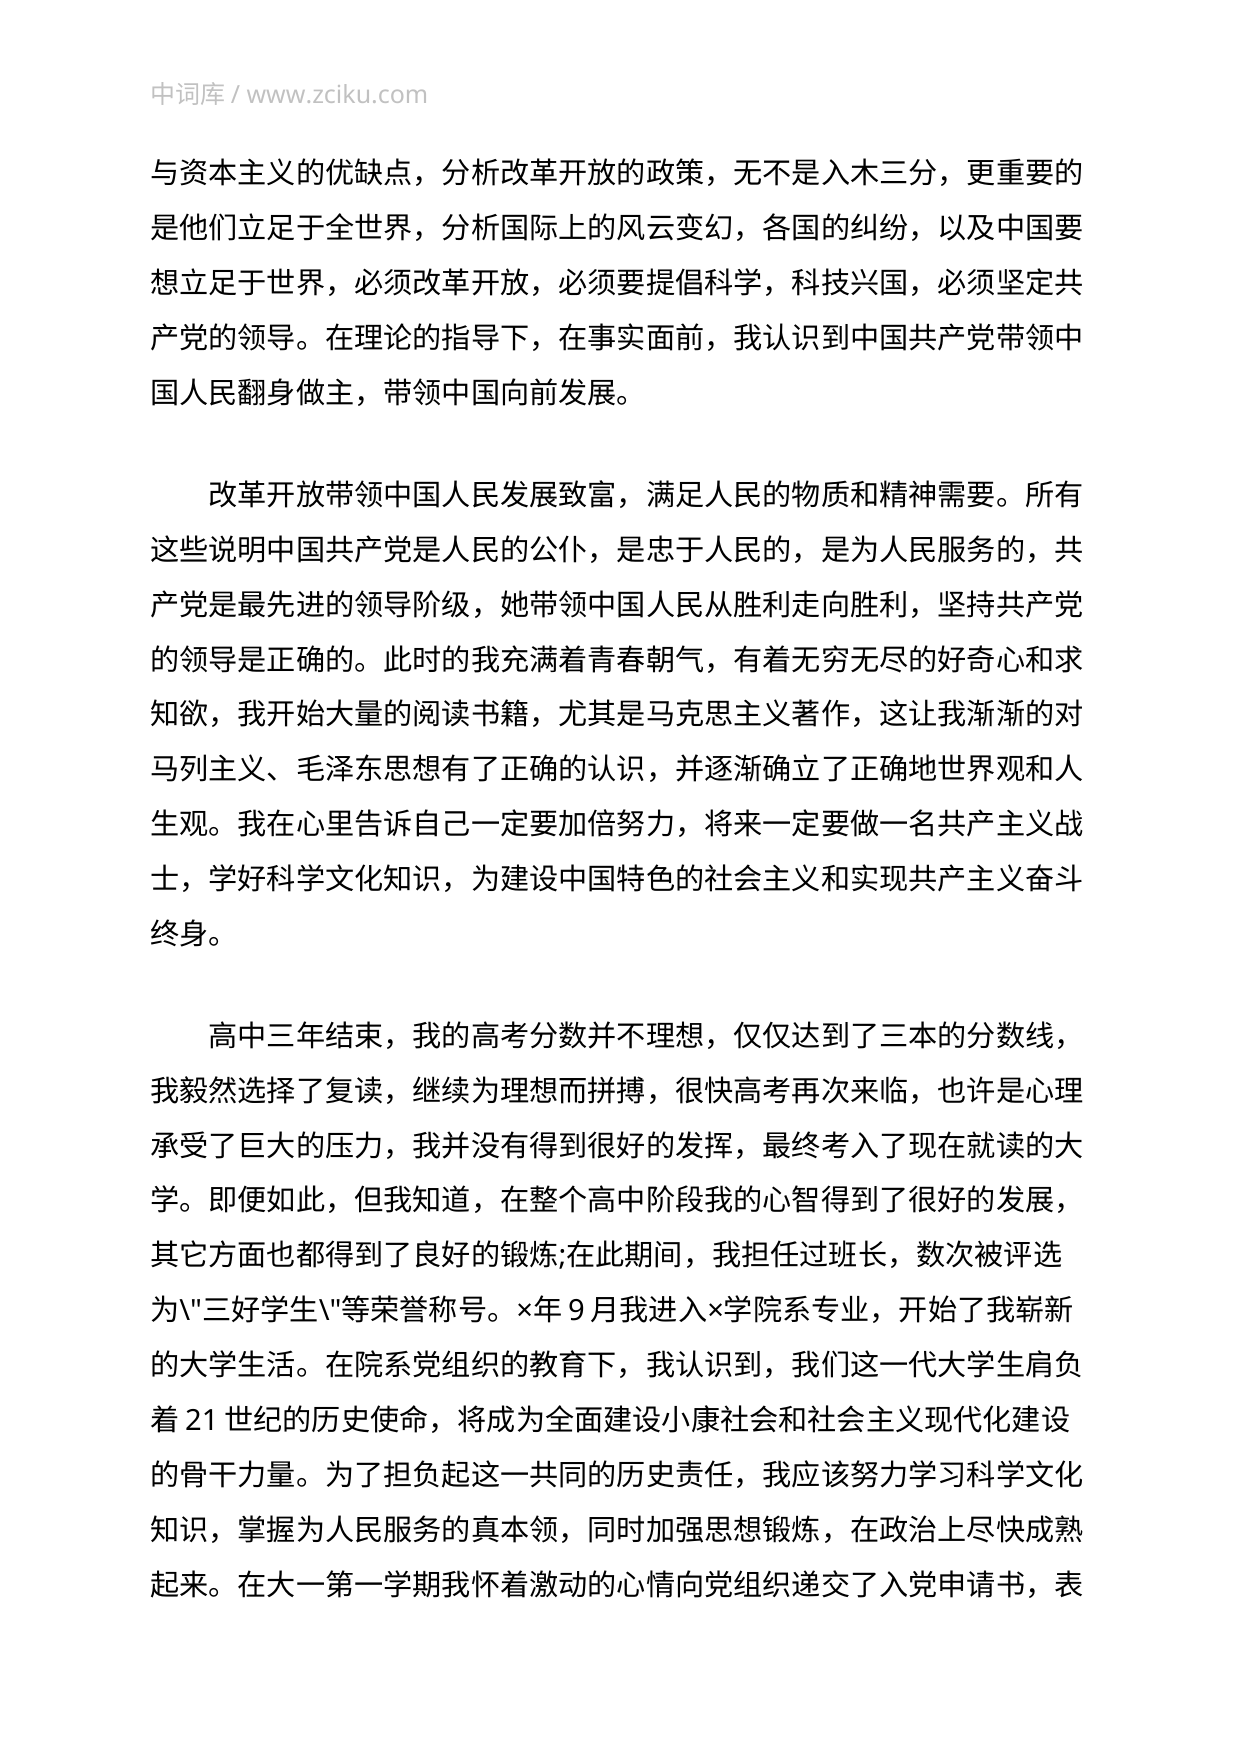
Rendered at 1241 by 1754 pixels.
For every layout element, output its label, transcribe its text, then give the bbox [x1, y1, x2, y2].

text 改革开放带领中国人民发展致富，满足人民的物质和精神需要。所有这些说明中国共产党是人民的公仆，是忠于人民的，是为人民服务的，共产党是最先进的领导阶级，她带领中国人民从胜利走向胜利，坚持共产党的领导是正确的。此时的我充满着青春朝气，有着无穷无尽的好奇心和求知欲，我开始大量的阅读书籍，尤其是马克思主义著作，这让我渐渐的对马列主义、毛泽东思想有了正确的认识，并逐渐确立了正确地世界观和人生观。我在心里告诉自己一定要加倍努力，将来一定要做一名共产主义战士，学好科学文化知识，为建设中国特色的社会主义和实现共产主义奋斗终身。 [150, 471, 1090, 953]
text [150, 1012, 1090, 1604]
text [150, 150, 1090, 412]
